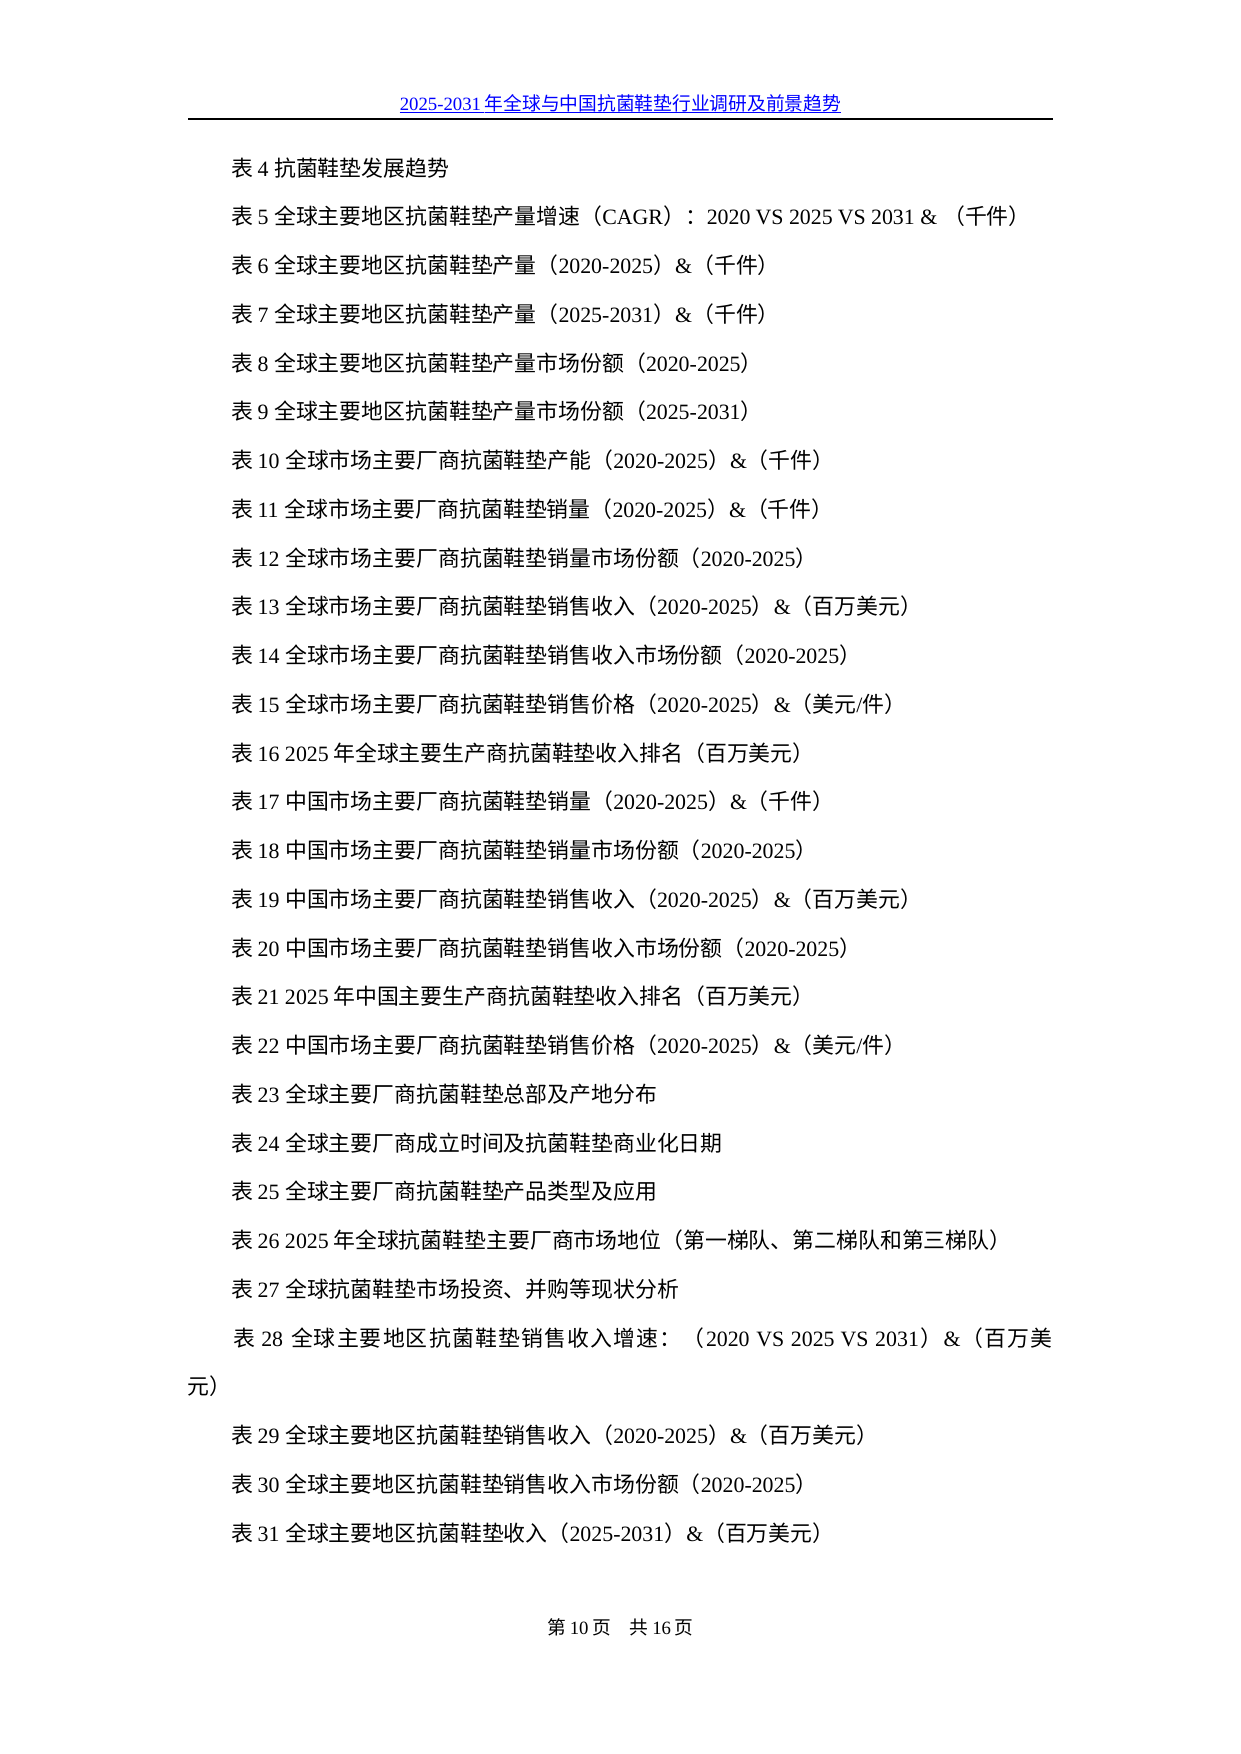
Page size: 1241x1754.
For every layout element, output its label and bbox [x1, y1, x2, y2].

text [187, 150, 1053, 1548]
